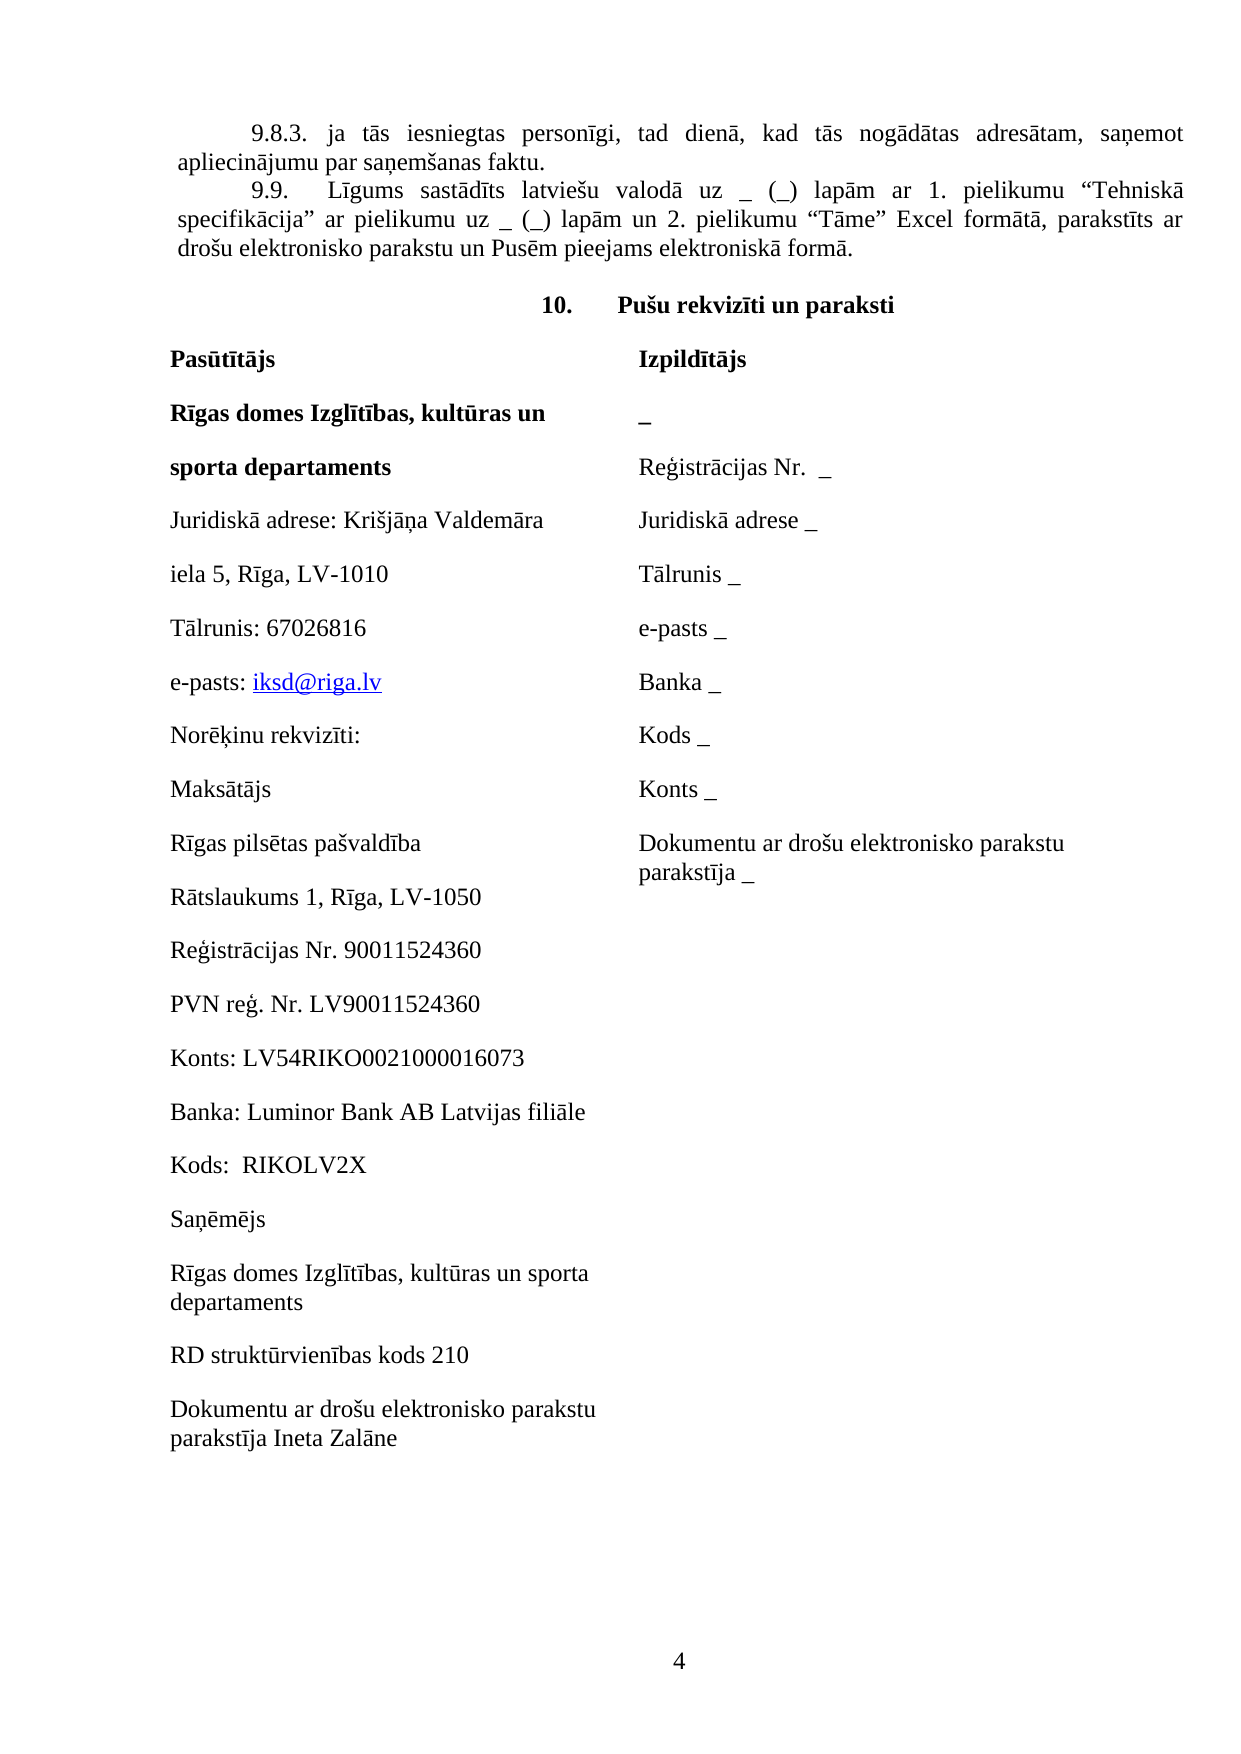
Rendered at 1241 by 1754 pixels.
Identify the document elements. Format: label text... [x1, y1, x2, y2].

list Pušu rekvizīti un paraksti [177, 291, 1185, 319]
table_header Izpildītājs _ Reģistrācijas Nr. _ Juridiskā adrese _ Tālrunis _ e-pasts _ Banka _ Kods _ Konts _ Dokumentu ar drošu elektronisko parakstu parakstīja _ [627, 319, 1100, 1517]
list Līgums sastādīts latviešu valodā uz _ (_) lapām ar 1. pielikumu “Tehniskā specifikācija” ar pielikumu uz _ (_) lapām un 2. pielikumu “Tāme” Excel formātā, parakstīts ar drošu elektronisko parakstu un Pusēm pieejams elektroniskā formā. [177, 176, 1185, 262]
table_header Pasūtītājs Rīgas domes Izglītības, kultūras un sporta departaments Juridiskā adrese: Krišjāņa Valdemāra iela 5, Rīga, LV-1010 Tālrunis: 67026816 e-pasts: iksd@riga.lv Norēķinu rekvizīti: Maksātājs Rīgas pilsētas pašvaldība Rātslaukums 1, Rīga, LV-1050 Reģistrācijas Nr. 90011524360 PVN reģ. Nr. LV90011524360 Konts: LV54RIKO0021000016073 Banka: Luminor Bank AB Latvijas filiāle Kods: RIKOLV2X Saņēmējs Rīgas domes Izglītības, kultūras un sporta departaments RD struktūrvienības kods 210 Dokumentu ar drošu elektronisko parakstu parakstīja Ineta Zalāne [159, 319, 627, 1517]
list ja tās iesniegtas personīgi, tad dienā, kad tās nogādātas adresātam, saņemot apliecinājumu par saņemšanas faktu. [177, 118, 1185, 176]
